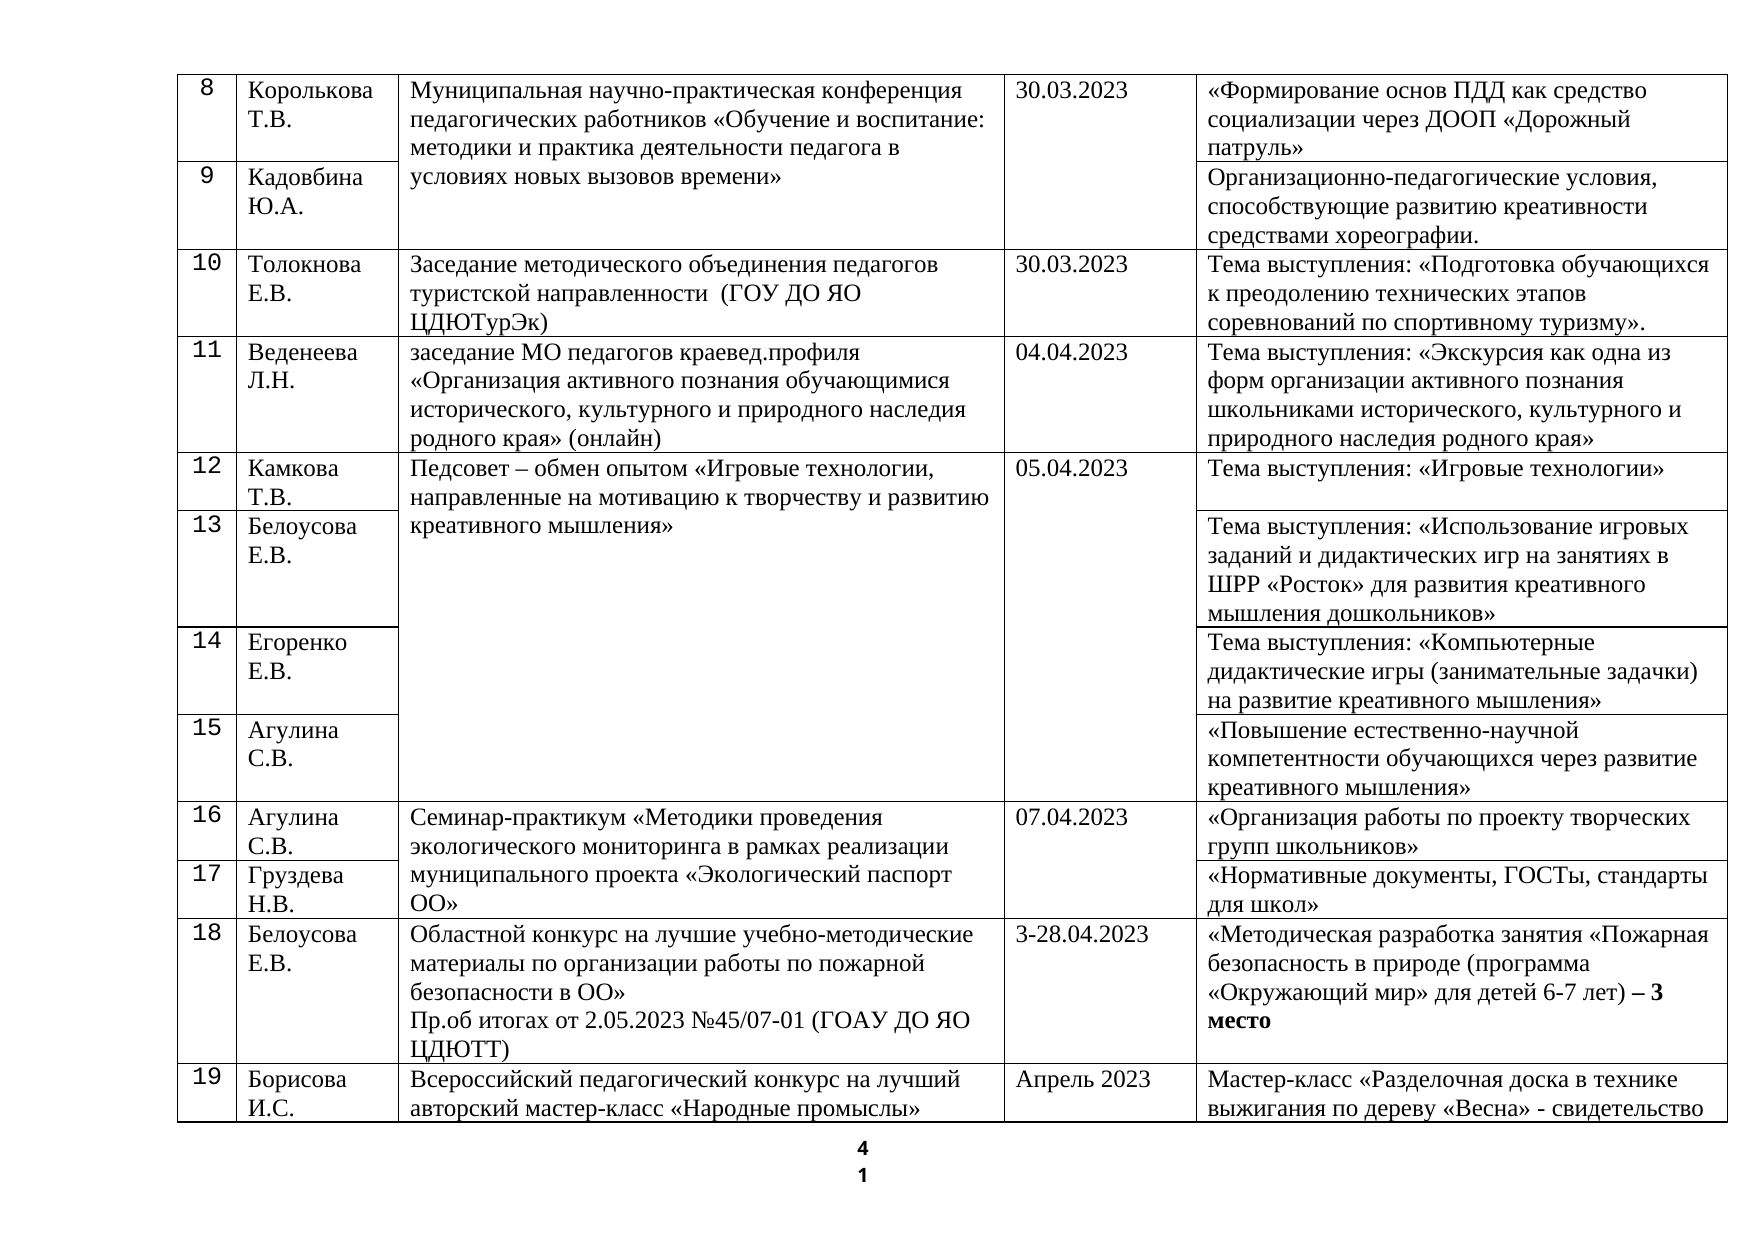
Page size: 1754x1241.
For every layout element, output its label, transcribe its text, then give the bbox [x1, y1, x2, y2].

table_cell Егоренко Е.В. [237, 628, 398, 714]
table_cell 10 [178, 250, 236, 336]
table_cell 14 [178, 628, 236, 714]
table_cell «Организация работы по проекту творческих групп школьников» [1197, 802, 1727, 859]
table_cell 17 [178, 861, 236, 918]
table_cell Тема выступления: «Компьютерные дидактические игры (занимательные задачки) на развитие креативного мышления» [1197, 628, 1727, 714]
table_cell Агулина С.В. [237, 802, 398, 859]
table_cell Муниципальная научно-практическая конференция педагогических работников «Обучение и воспитание: методики и практика деятельности педагога в условиях новых вызовов времени» [399, 75, 1004, 248]
table_cell заседание МО педагогов краевед.профиля «Организация активного познания обучающимися исторического, культурного и природного наследия родного края» (онлайн) [399, 337, 1004, 452]
table_cell 11 [178, 337, 236, 452]
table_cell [399, 1064, 1004, 1121]
table_cell 15 [178, 715, 236, 801]
table_cell Апрель 2023 [1005, 1064, 1196, 1121]
table_cell Груздева Н.В. [237, 861, 398, 918]
table_cell 07.04.2023 [1005, 802, 1196, 918]
table_cell «Формирование основ ПДД как средство социализации через ДООП «Дорожный патруль» [1197, 75, 1727, 161]
table_cell Агулина С.В. [237, 715, 398, 801]
table_cell «Методическая разработка занятия «Пожарная безопасность в природе (программа «Окружающий мир» для детей 6-7 лет) – 3 место [1197, 919, 1727, 1063]
table_cell Семинар-практикум «Методики проведения экологического мониторинга в рамках реализации муниципального проекта «Экологический паспорт ОО» [399, 802, 1004, 918]
table_cell Королькова Т.В. [237, 75, 398, 161]
table_cell Заседание методического объединения педагогов туристской направленности (ГОУ ДО ЯО ЦДЮТурЭк) [399, 250, 1004, 336]
table_cell Тема выступления: «Использование игровых заданий и дидактических игр на занятиях в ШРР «Росток» для развития креативного мышления дошкольников» [1197, 511, 1727, 626]
table_cell 04.04.2023 [1005, 337, 1196, 452]
table_cell Организационно-педагогические условия, способствующие развитию креативности средствами хореографии. [1197, 162, 1727, 248]
table_cell Белоусова Е.В. [237, 919, 398, 1063]
table_cell 8 [178, 75, 236, 161]
table_cell 18 [178, 919, 236, 1063]
table_cell 12 [178, 453, 236, 510]
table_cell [1197, 1064, 1727, 1121]
table_cell 3-28.04.2023 [1005, 919, 1196, 1063]
table_cell 30.03.2023 [1005, 250, 1196, 336]
table_cell 9 [178, 162, 236, 248]
table_cell «Повышение естественно-научной компетентности обучающихся через развитие креативного мышления» [1197, 715, 1727, 801]
table_cell Тема выступления: «Экскурсия как одна из форм организации активного познания школьниками исторического, культурного и природного наследия родного края» [1197, 337, 1727, 452]
table_cell 16 [178, 802, 236, 859]
table_cell Веденеева Л.Н. [237, 337, 398, 452]
table_cell 13 [178, 511, 236, 626]
table_cell «Нормативные документы, ГОСТы, стандарты для школ» [1197, 861, 1727, 918]
table_cell Борисова И.С. [237, 1064, 398, 1121]
table_cell 19 [178, 1064, 236, 1121]
table_cell Тема выступления: «Подготовка обучающихся к преодолению технических этапов соревнований по спортивному туризму». [1197, 250, 1727, 336]
table_cell Тема выступления: «Игровые технологии» [1197, 453, 1727, 510]
table_cell 30.03.2023 [1005, 75, 1196, 248]
table_cell Педсовет – обмен опытом «Игровые технологии, направленные на мотивацию к творчеству и развитию креативного мышления» [399, 453, 1004, 801]
table_cell Областной конкурс на лучшие учебно-методические материалы по организации работы по пожарной безопасности в ОО» Пр.об итогах от 2.05.2023 №45/07-01 (ГОАУ ДО ЯО ЦДЮТТ) [399, 919, 1004, 1063]
table_cell Кадовбина Ю.А. [237, 162, 398, 248]
table_cell 05.04.2023 [1005, 453, 1196, 801]
table_cell Толокнова Е.В. [237, 250, 398, 336]
table_cell Камкова Т.В. [237, 453, 398, 510]
table_cell Белоусова Е.В. [237, 511, 398, 626]
